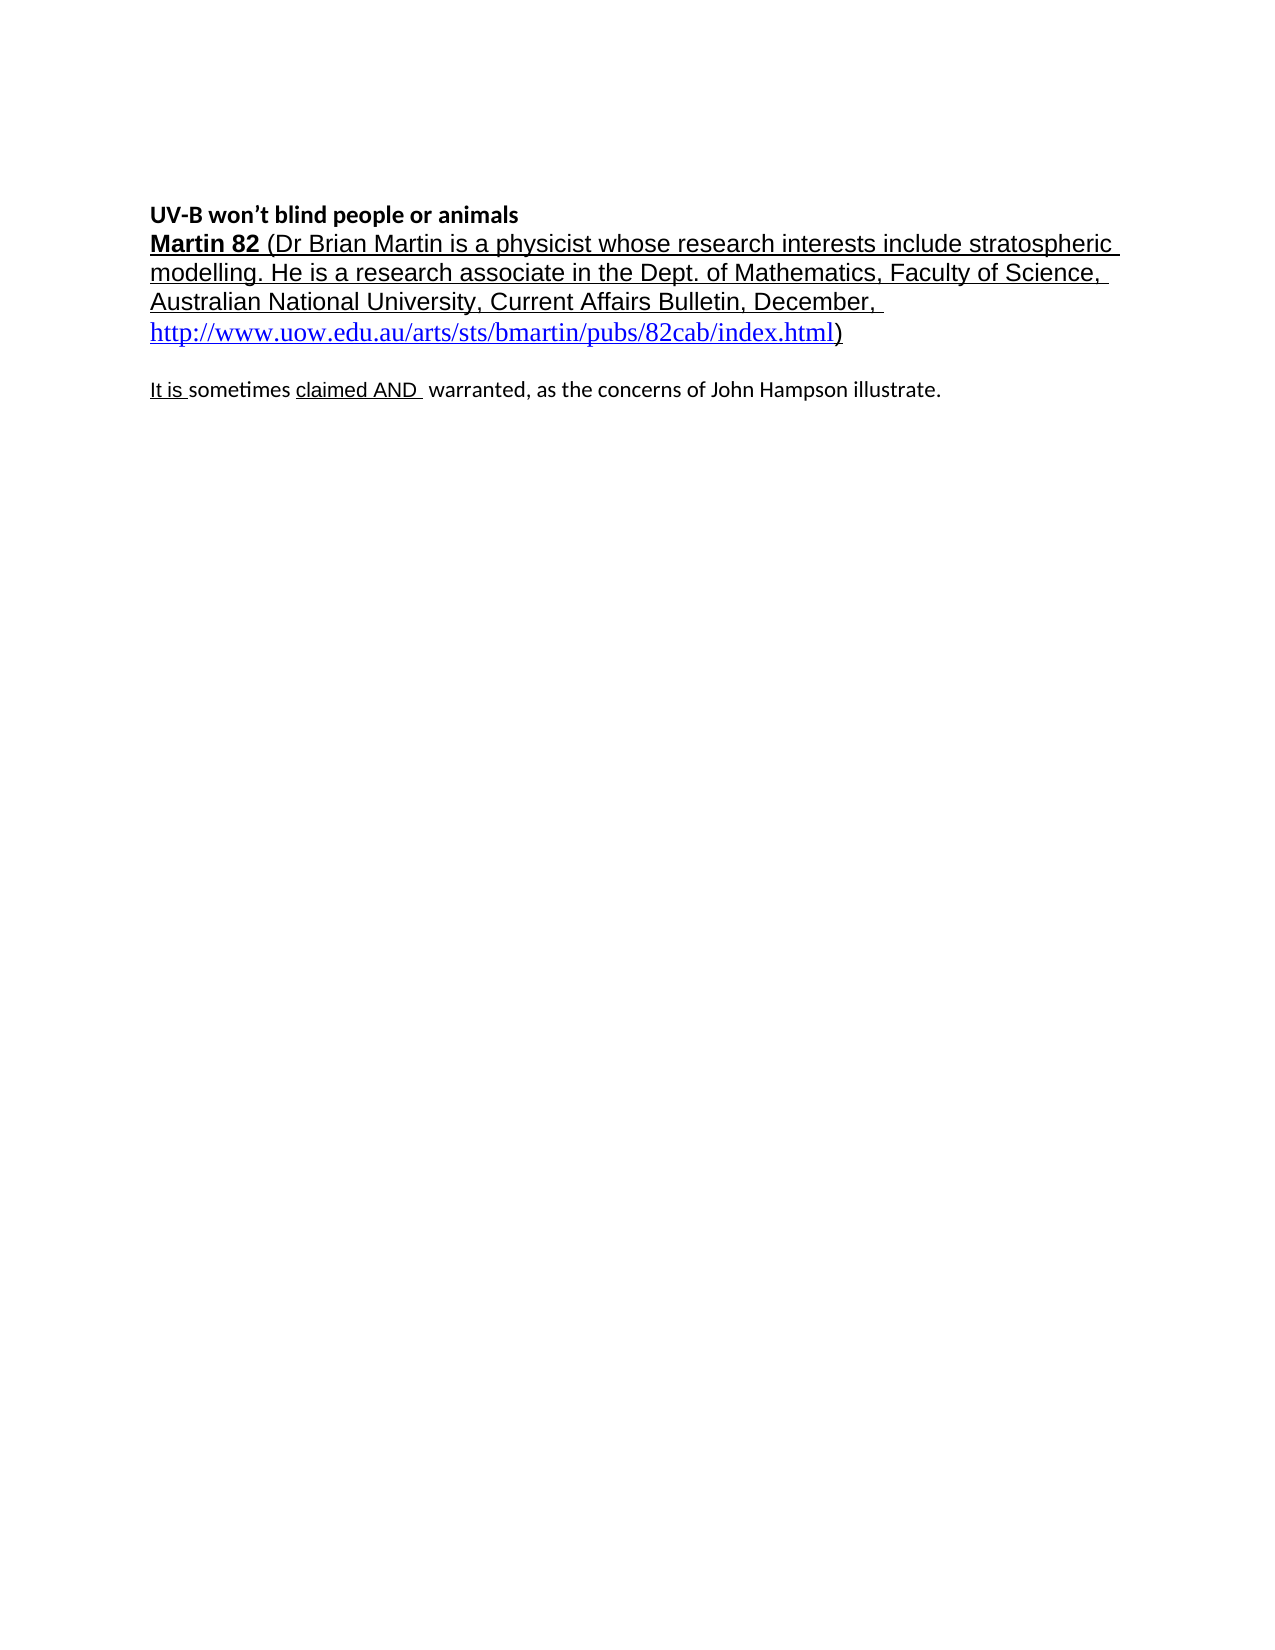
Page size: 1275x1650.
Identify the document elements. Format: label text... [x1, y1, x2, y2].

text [150, 229, 1125, 347]
text It is sometimes claimed AND warranted, as the concerns of John Hampson illustrate. [150, 375, 1125, 403]
subtitle UV-B won’t blind people or animals [150, 199, 1125, 229]
